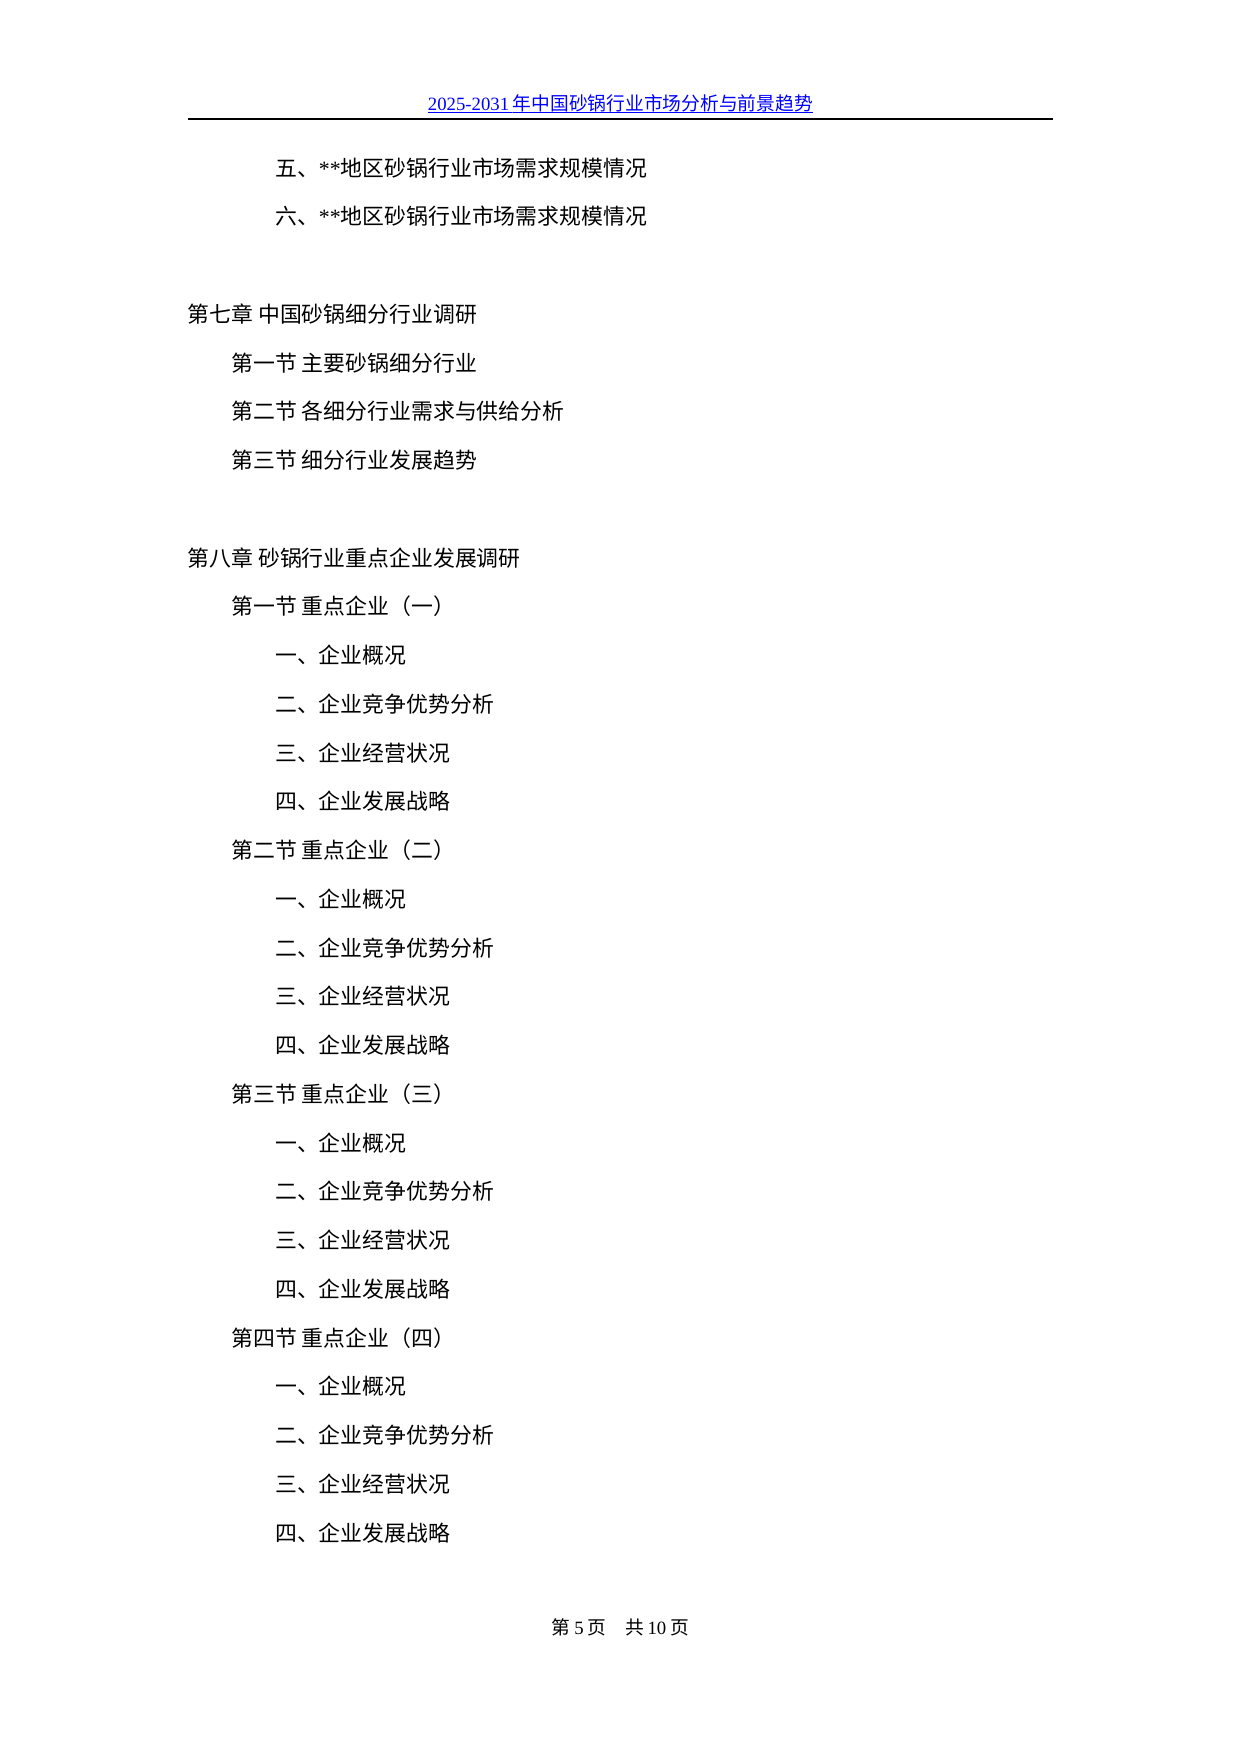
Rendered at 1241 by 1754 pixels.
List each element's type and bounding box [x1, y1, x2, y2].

text [187, 150, 1053, 1548]
